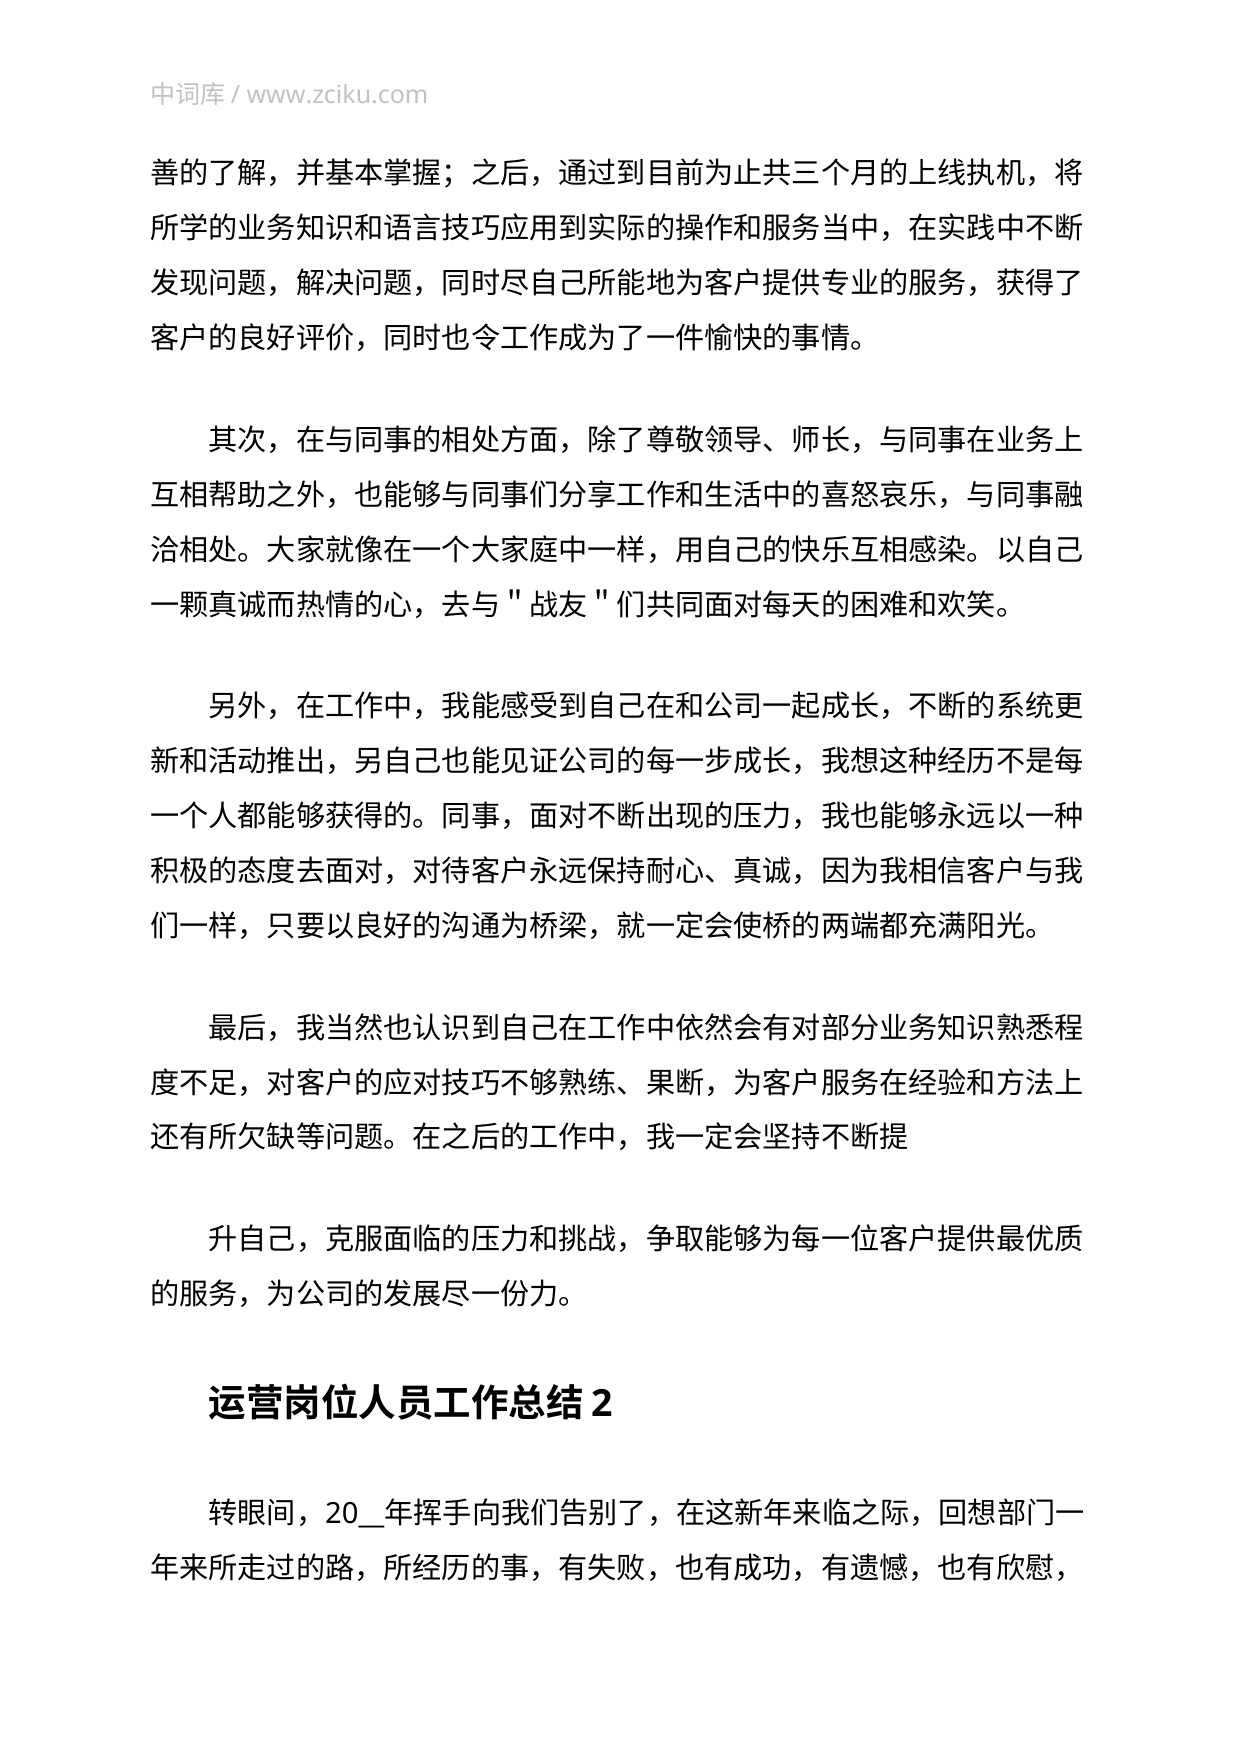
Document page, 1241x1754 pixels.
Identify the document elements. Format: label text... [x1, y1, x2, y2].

text 升自己，克服面临的压力和挑战，争取能够为每一位客户提供最优质的服务，为公司的发展尽一份力。 [150, 1216, 1090, 1313]
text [150, 150, 1090, 357]
text 运营岗位人员工作总结2 [150, 1372, 1090, 1427]
text 其次，在与同事的相处方面，除了尊敬领导、师长，与同事在业务上互相帮助之外，也能够与同事们分享工作和生活中的喜怒哀乐，与同事融洽相处。大家就像在一个大家庭中一样，用自己的快乐互相感染。以自己一颗真诚而热情的心，去与＂战友＂们共同面对每天的困难和欢笑。 [150, 416, 1090, 623]
text 最后，我当然也认识到自己在工作中依然会有对部分业务知识熟悉程度不足，对客户的应对技巧不够熟练、果断，为客户服务在经验和方法上还有所欠缺等问题。在之后的工作中，我一定会坚持不断提 [150, 1004, 1090, 1156]
text 另外，在工作中，我能感受到自己在和公司一起成长，不断的系统更新和活动推出，另自己也能见证公司的每一步成长，我想这种经历不是每一个人都能够获得的。同事，面对不断出现的压力，我也能够永远以一种积极的态度去面对，对待客户永远保持耐心、真诚，因为我相信客户与我们一样，只要以良好的沟通为桥梁，就一定会使桥的两端都充满阳光。 [150, 683, 1090, 945]
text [150, 1490, 1090, 1587]
